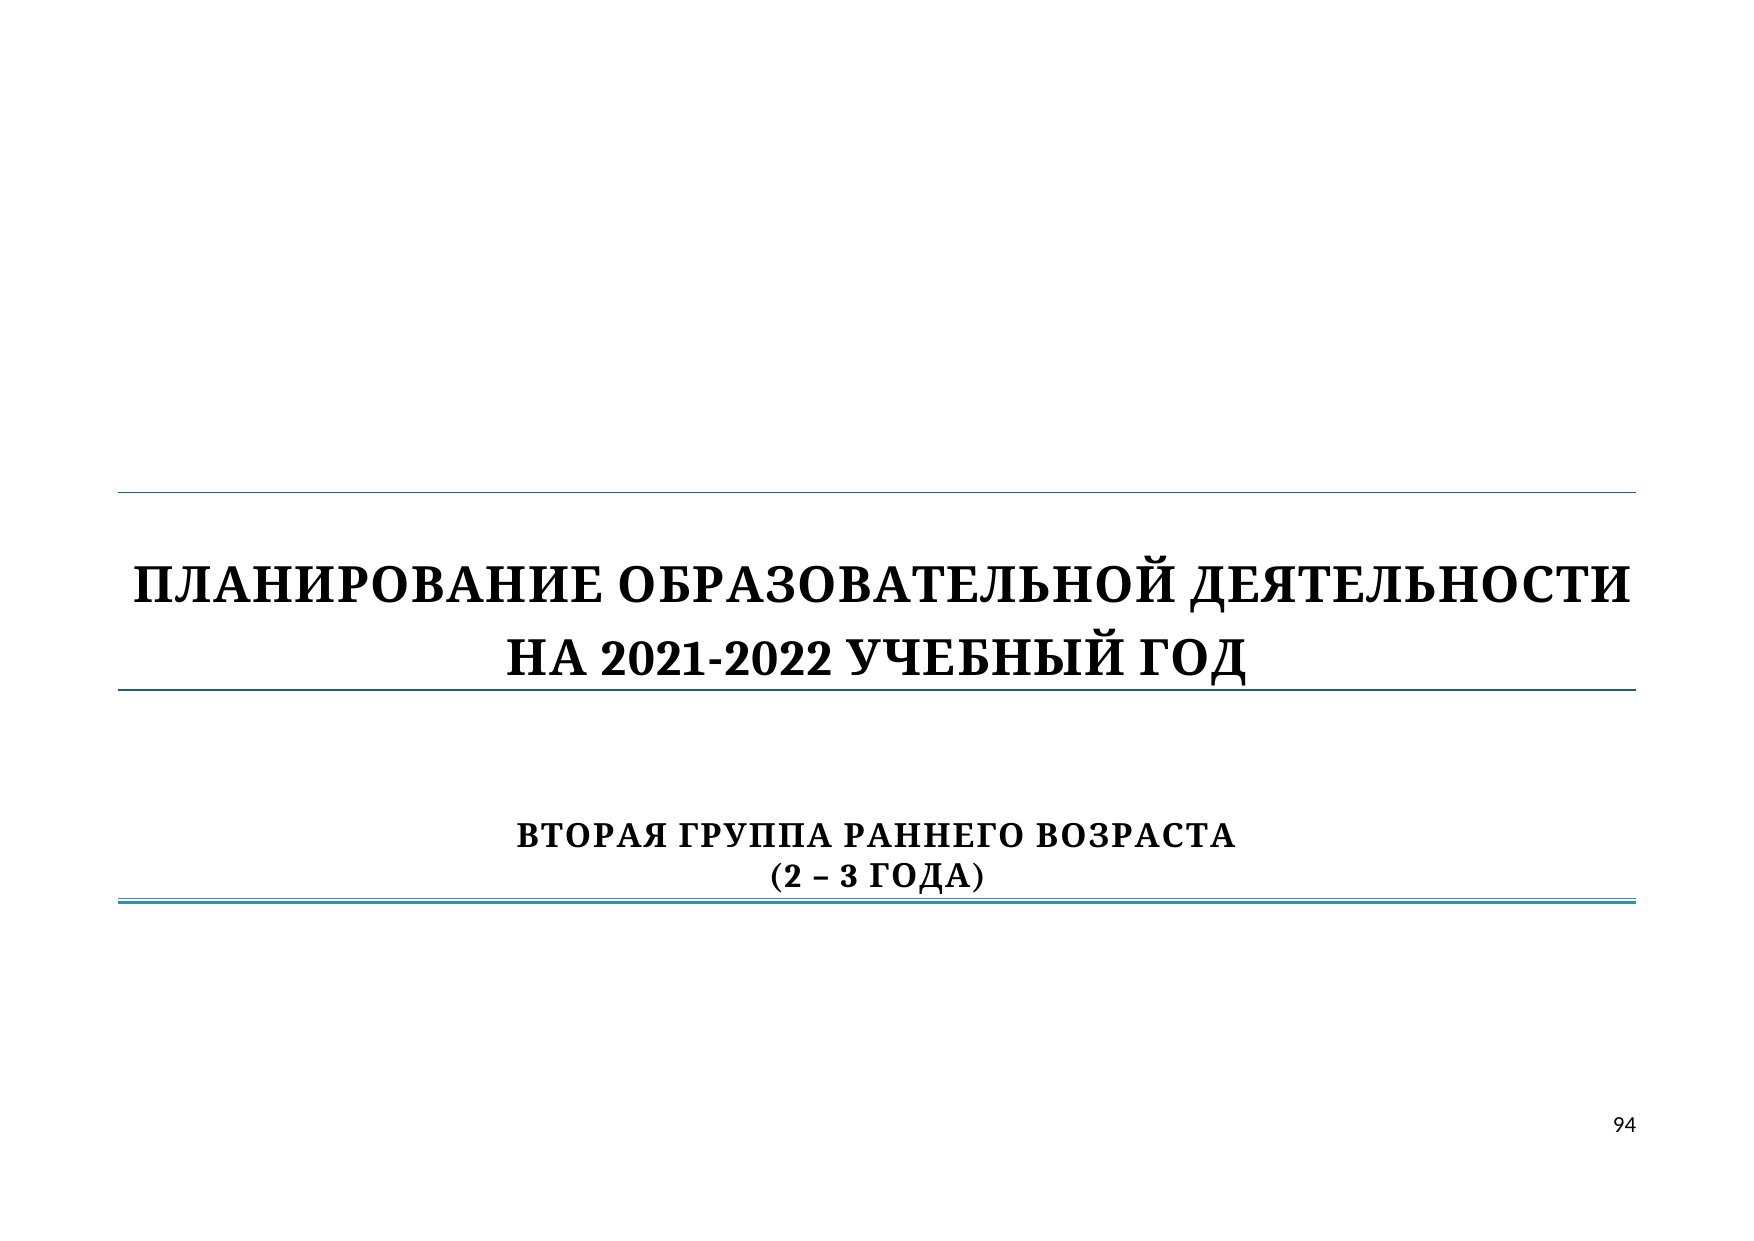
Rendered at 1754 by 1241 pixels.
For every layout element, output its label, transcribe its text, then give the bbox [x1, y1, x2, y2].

text на 2021-2022 учебный год [118, 630, 1636, 689]
text планирование образовательной деятельности [118, 557, 1636, 615]
text вторая группа раннего возраста (2 – 3 года) [118, 817, 1636, 898]
